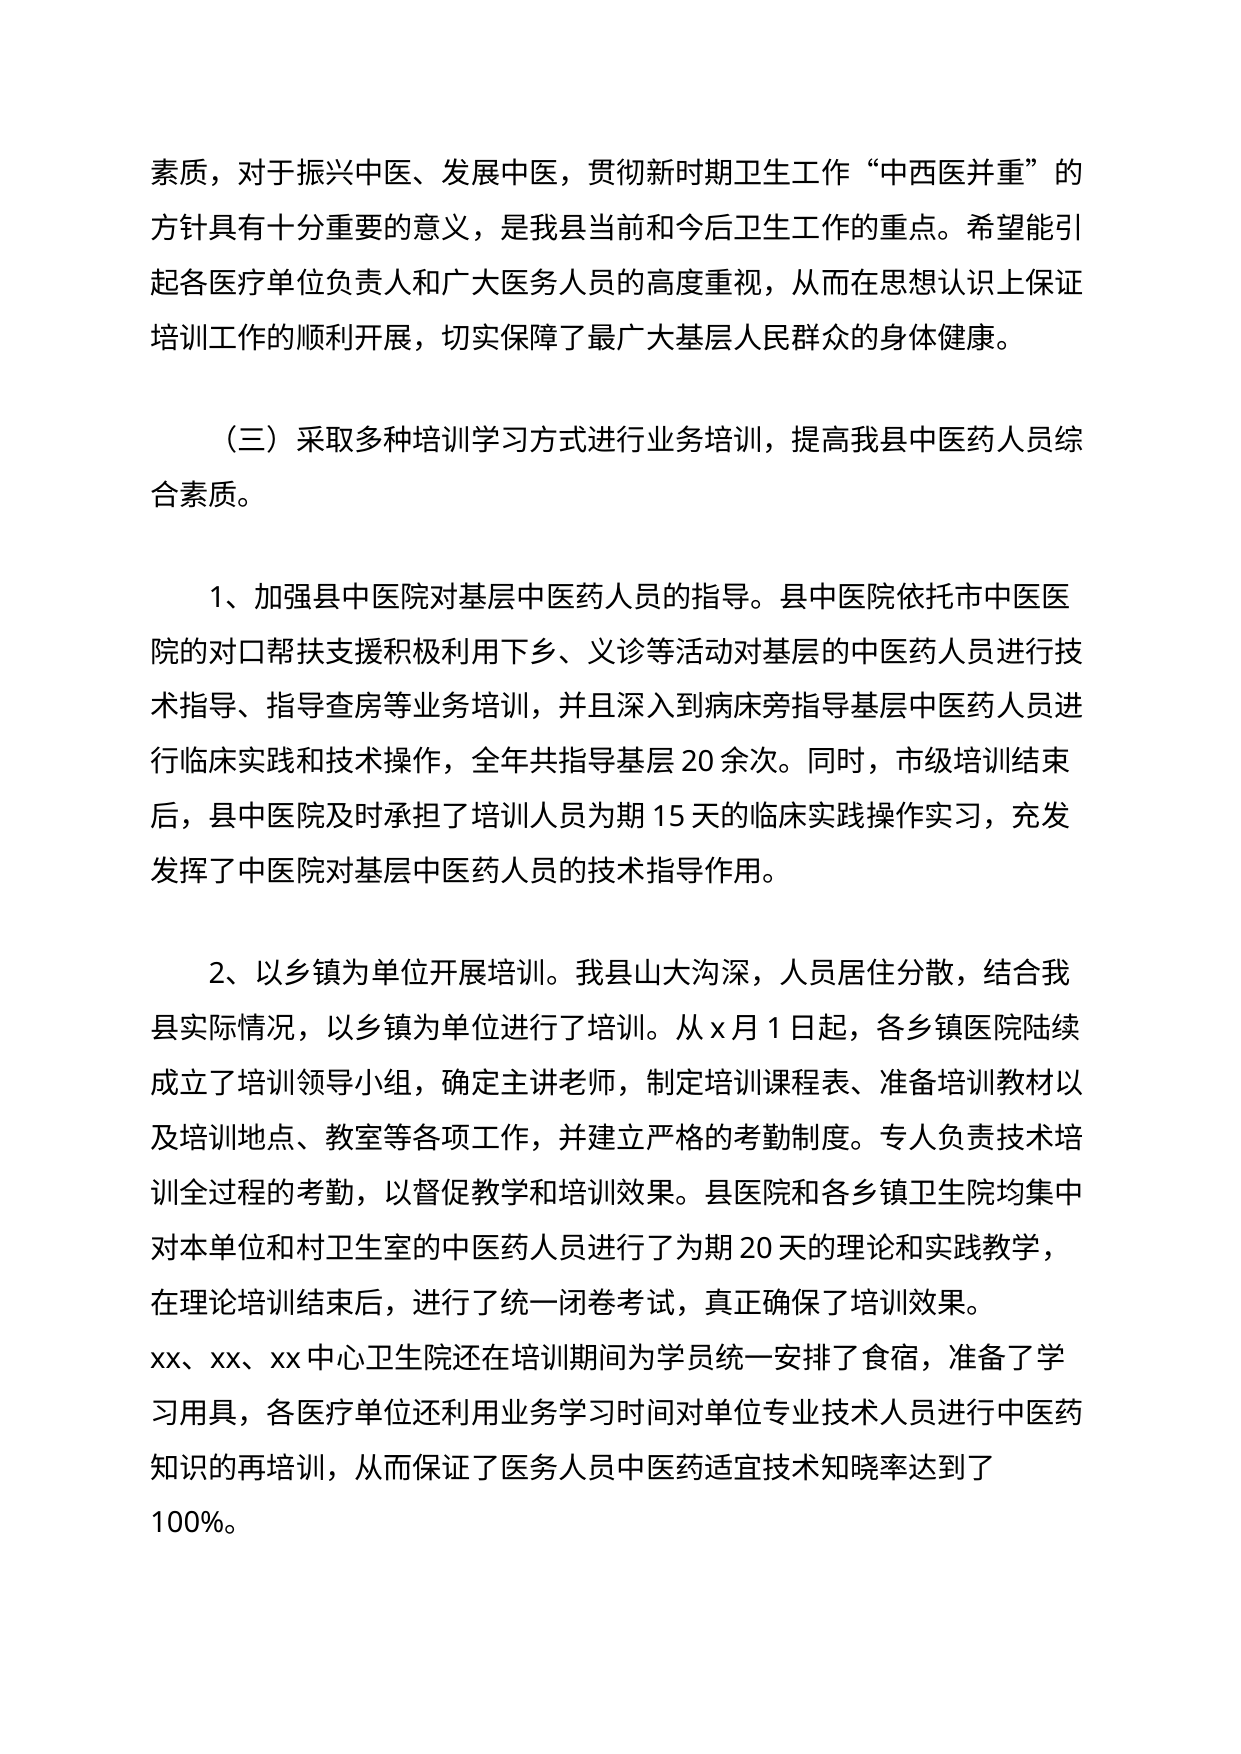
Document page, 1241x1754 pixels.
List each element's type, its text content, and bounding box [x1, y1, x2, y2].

text 2、以乡镇为单位开展培训。我县山大沟深，人员居住分散，结合我县实际情况，以乡镇为单位进行了培训。从x月1日起，各乡镇医院陆续成立了培训领导小组，确定主讲老师，制定培训课程表、准备培训教材以及培训地点、教室等各项工作，并建立严格的考勤制度。专人负责技术培训全过程的考勤，以督促教学和培训效果。县医院和各乡镇卫生院均集中对本单位和村卫生室的中医药人员进行了为期20天的理论和实践教学，在理论培训结束后，进行了统一闭卷考试，真正确保了培训效果。xx、xx、xx中心卫生院还在培训期间为学员统一安排了食宿，准备了学习用具，各医疗单位还利用业务学习时间对单位专业技术人员进行中医药知识的再培训，从而保证了医务人员中医药适宜技术知晓率达到了100%。 [150, 950, 1090, 1541]
text （三）采取多种培训学习方式进行业务培训，提高我县中医药人员综合素质。 [150, 416, 1090, 514]
text 1、加强县中医院对基层中医药人员的指导。县中医院依托市中医医院的对口帮扶支援积极利用下乡、义诊等活动对基层的中医药人员进行技术指导、指导查房等业务培训，并且深入到病床旁指导基层中医药人员进行临床实践和技术操作，全年共指导基层20余次。同时，市级培训结束后，县中医院及时承担了培训人员为期15天的临床实践操作实习，充发发挥了中医院对基层中医药人员的技术指导作用。 [150, 573, 1090, 890]
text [150, 150, 1090, 357]
